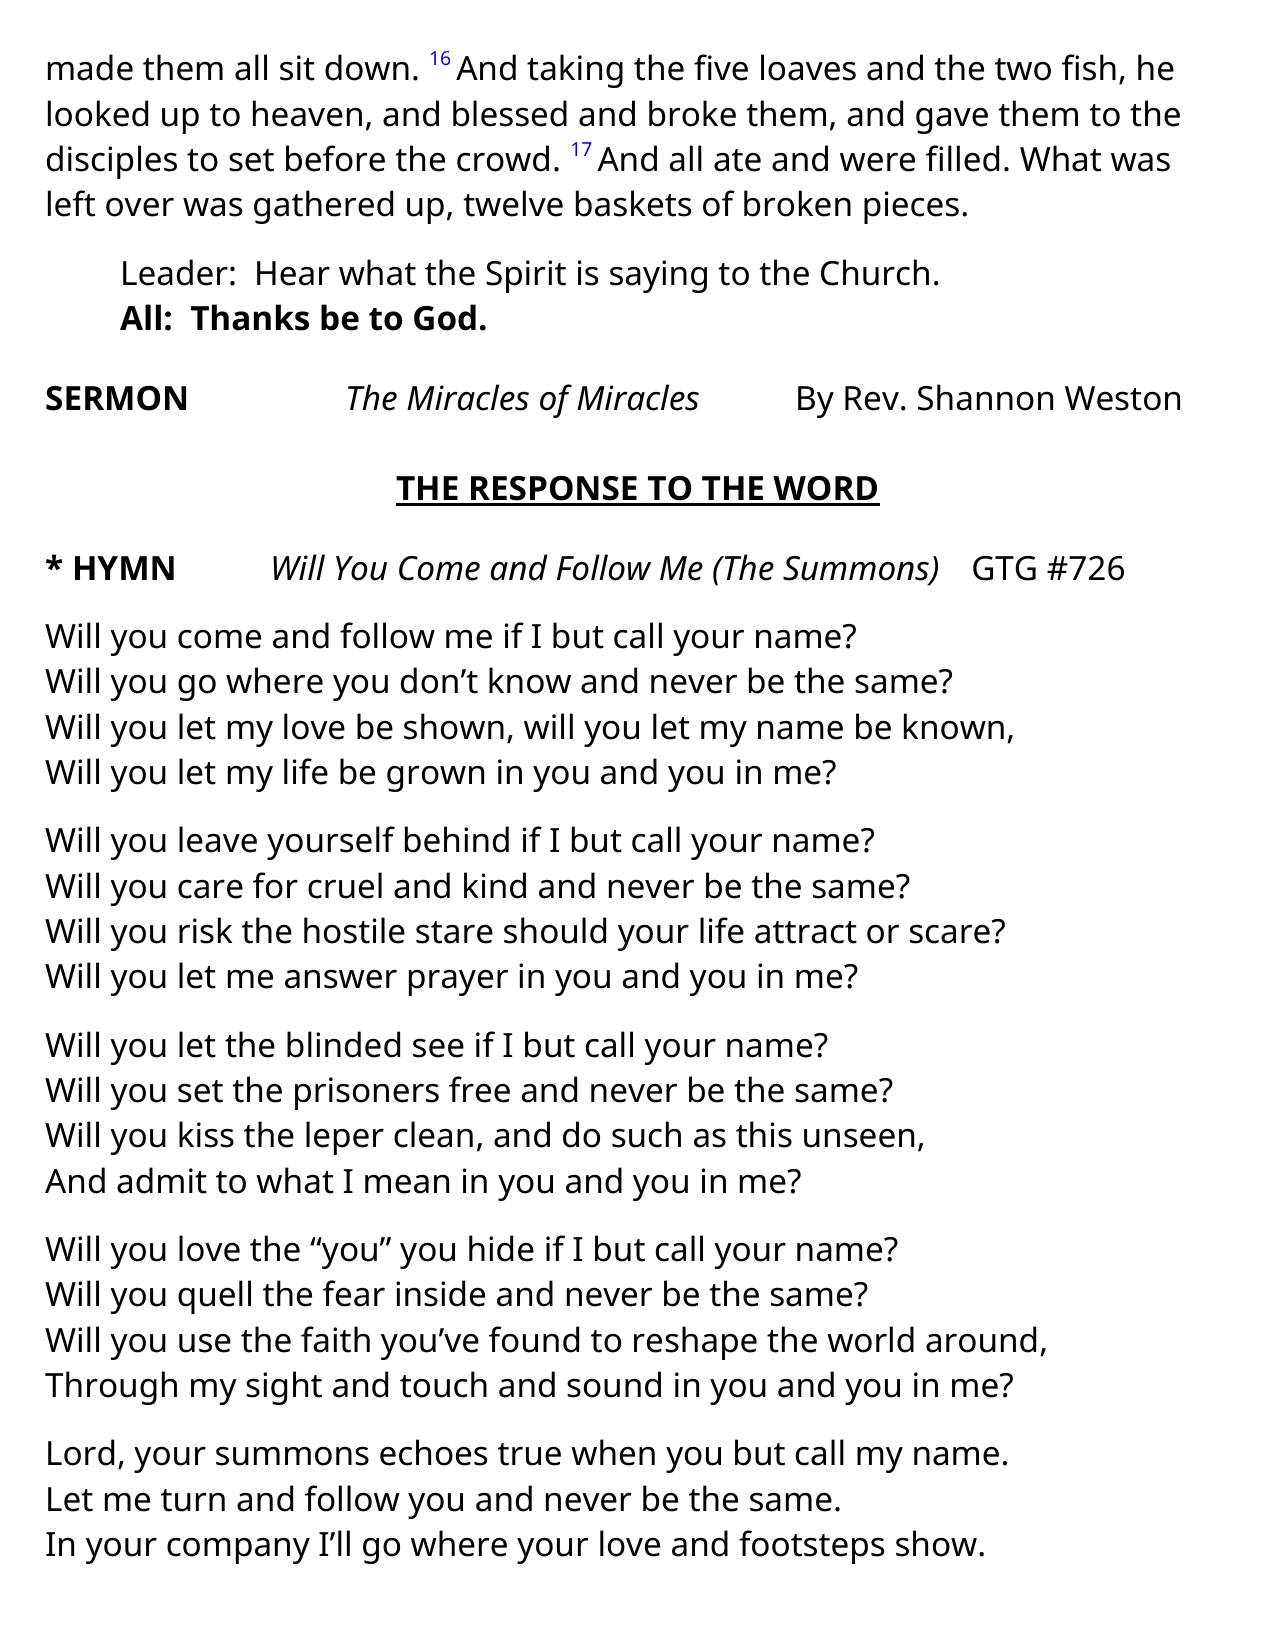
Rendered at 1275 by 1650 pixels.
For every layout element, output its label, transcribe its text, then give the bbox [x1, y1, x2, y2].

text SERMON The Miracles of Miracles By Rev. Shannon Weston [45, 374, 1230, 465]
text Will you leave yourself behind if I but call your name? [45, 817, 1230, 862]
text Will you go where you don’t know and never be the same? [45, 658, 1230, 703]
text Will you let me answer prayer in you and you in me? [45, 953, 1230, 999]
text Lord, your summons echoes true when you but call my name. [45, 1430, 1230, 1476]
text Will you let the blinded see if I but call your name? [45, 1021, 1230, 1067]
text Will you come and follow me if I but call your name? [45, 613, 1230, 658]
text Will you let my life be grown in you and you in me? [45, 749, 1230, 794]
text Will you love the “you” you hide if I but call your name? [45, 1226, 1230, 1271]
text Through my sight and touch and sound in you and you in me? [45, 1362, 1230, 1407]
text Will you let my love be shown, will you let my name be known, [45, 703, 1230, 749]
text THE RESPONSE TO THE WORD [45, 465, 1230, 511]
text In your company I’ll go where your love and footsteps show. [45, 1521, 1230, 1566]
text * HYMN Will You Come and Follow Me (The Summons) GTG #726 [45, 544, 1230, 590]
text Will you kiss the leper clean, and do such as this unseen, [45, 1112, 1230, 1158]
text Will you care for cruel and kind and never be the same? [45, 862, 1230, 908]
text Will you set the prisoners free and never be the same? [45, 1067, 1230, 1112]
text Will you risk the hostile stare should your life attract or scare? [45, 908, 1230, 953]
text Leader: Hear what the Spirit is saying to the Church. [45, 249, 1230, 295]
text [45, 45, 1230, 227]
text All: Thanks be to God. [45, 295, 1230, 340]
text And admit to what I mean in you and you in me? [45, 1158, 1230, 1203]
text Will you quell the fear inside and never be the same? [45, 1271, 1230, 1317]
text Will you use the faith you’ve found to reshape the world around, [45, 1317, 1230, 1362]
text Let me turn and follow you and never be the same. [45, 1476, 1230, 1521]
